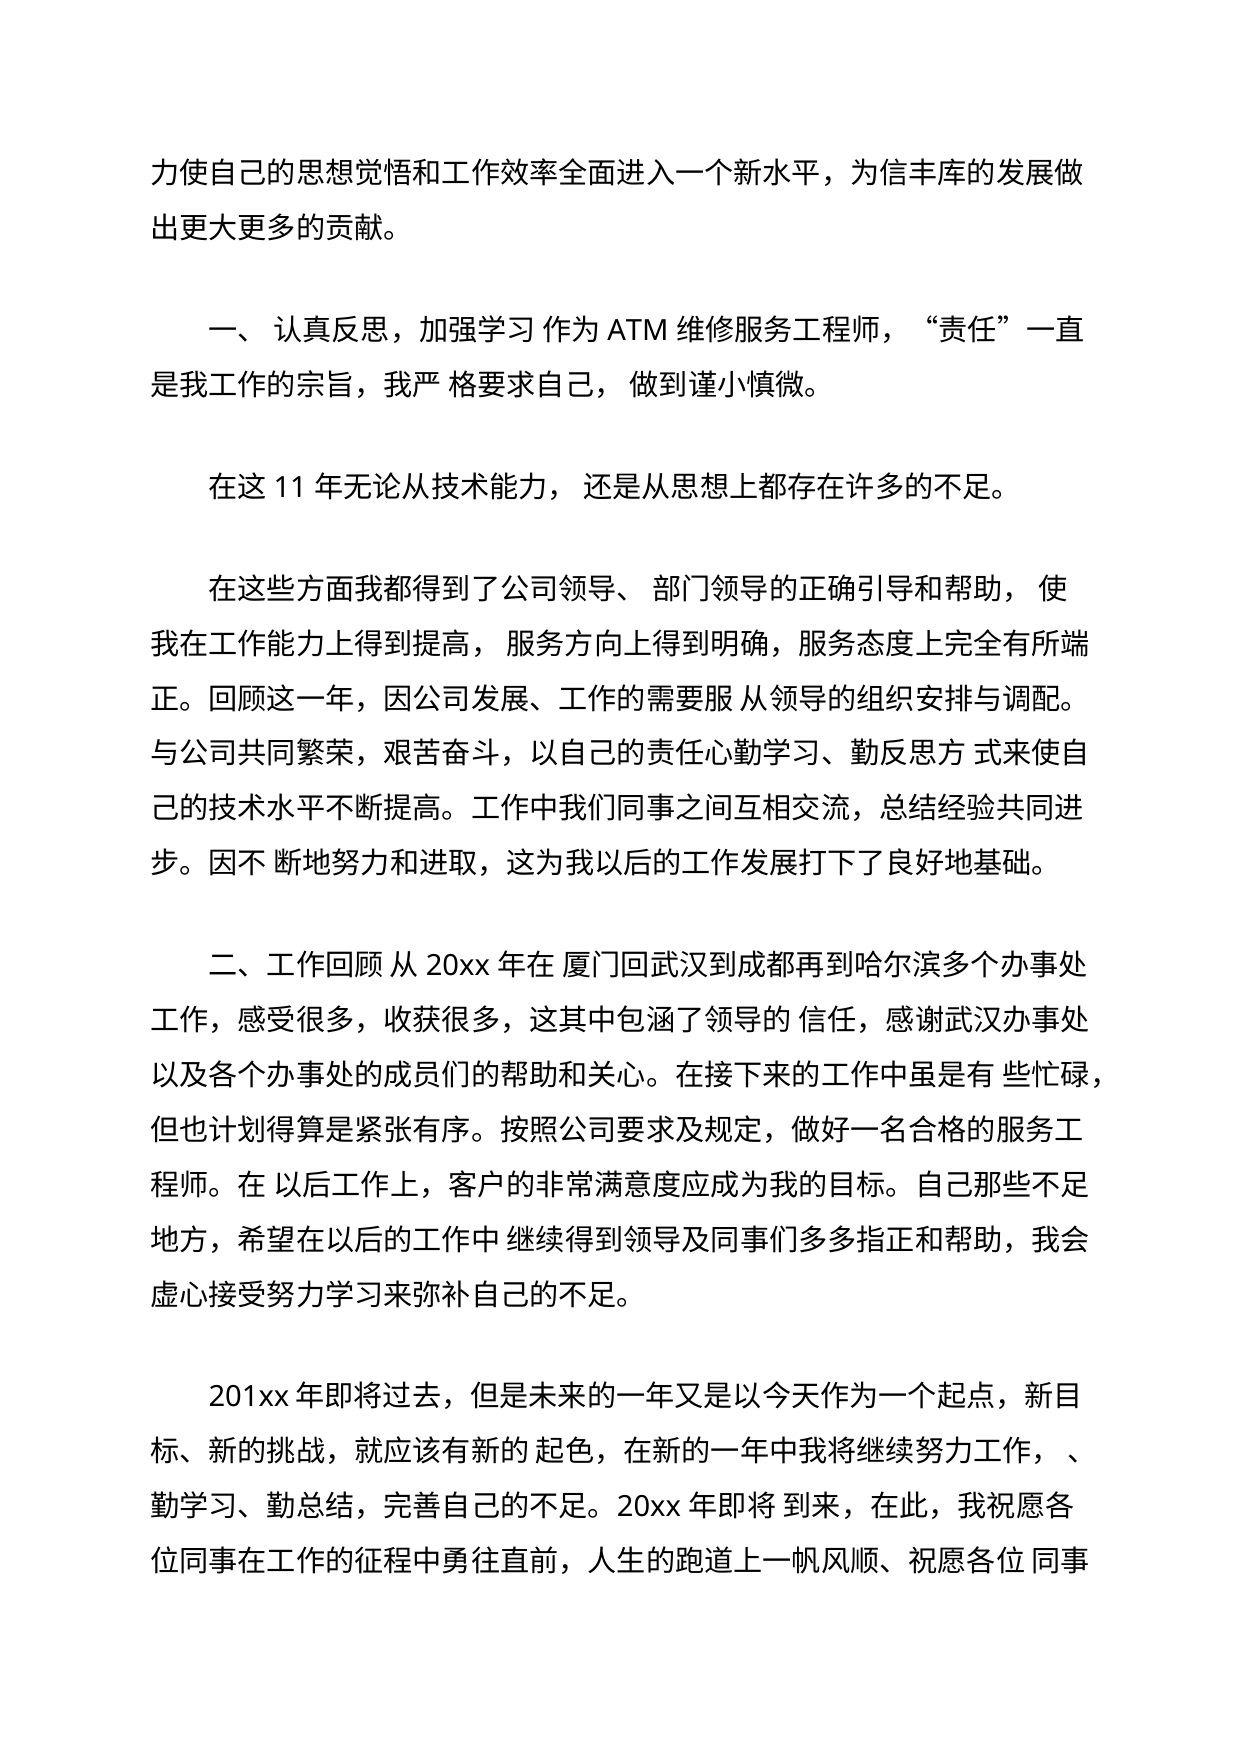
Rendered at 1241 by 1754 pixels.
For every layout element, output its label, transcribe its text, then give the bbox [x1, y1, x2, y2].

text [150, 1373, 1090, 1580]
text 二、工作回顾 从 20xx 年在 厦门回武汉到成都再到哈尔滨多个办事处工作，感受很多，收获很多，这其中包涵了领导的 信任，感谢武汉办事处 以及各个办事处的成员们的帮助和关心。在接下来的工作中虽是有 些忙碌，但也计划得算是紧张有序。按照公司要求及规定，做好一名合格的服务工程师。在 以后工作上，客户的非常满意度应成为我的目标。自己那些不足地方，希望在以后的工作中 继续得到领导及同事们多多指正和帮助，我会虚心接受努力学习来弥补自己的不足。 [150, 942, 1090, 1313]
text 在这些方面我都得到了公司领导、 部门领导的正确引导和帮助， 使我在工作能力上得到提高， 服务方向上得到明确，服务态度上完全有所端正。回顾这一年，因公司发展、工作的需要服 从领导的组织安排与调配。与公司共同繁荣，艰苦奋斗，以自己的责任心勤学习、勤反思方 式来使自己的技术水平不断提高。工作中我们同事之间互相交流，总结经验共同进步。因不 断地努力和进取，这为我以后的工作发展打下了良好地基础。 [150, 565, 1090, 882]
text 一、 认真反思，加强学习 作为 ATM 维修服务工程师，“责任”一直是我工作的宗旨，我严 格要求自己， 做到谨小慎微。 [150, 307, 1090, 404]
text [150, 150, 1090, 247]
text 在这 11 年无论从技术能力， 还是从思想上都存在许多的不足。 [150, 463, 1090, 506]
